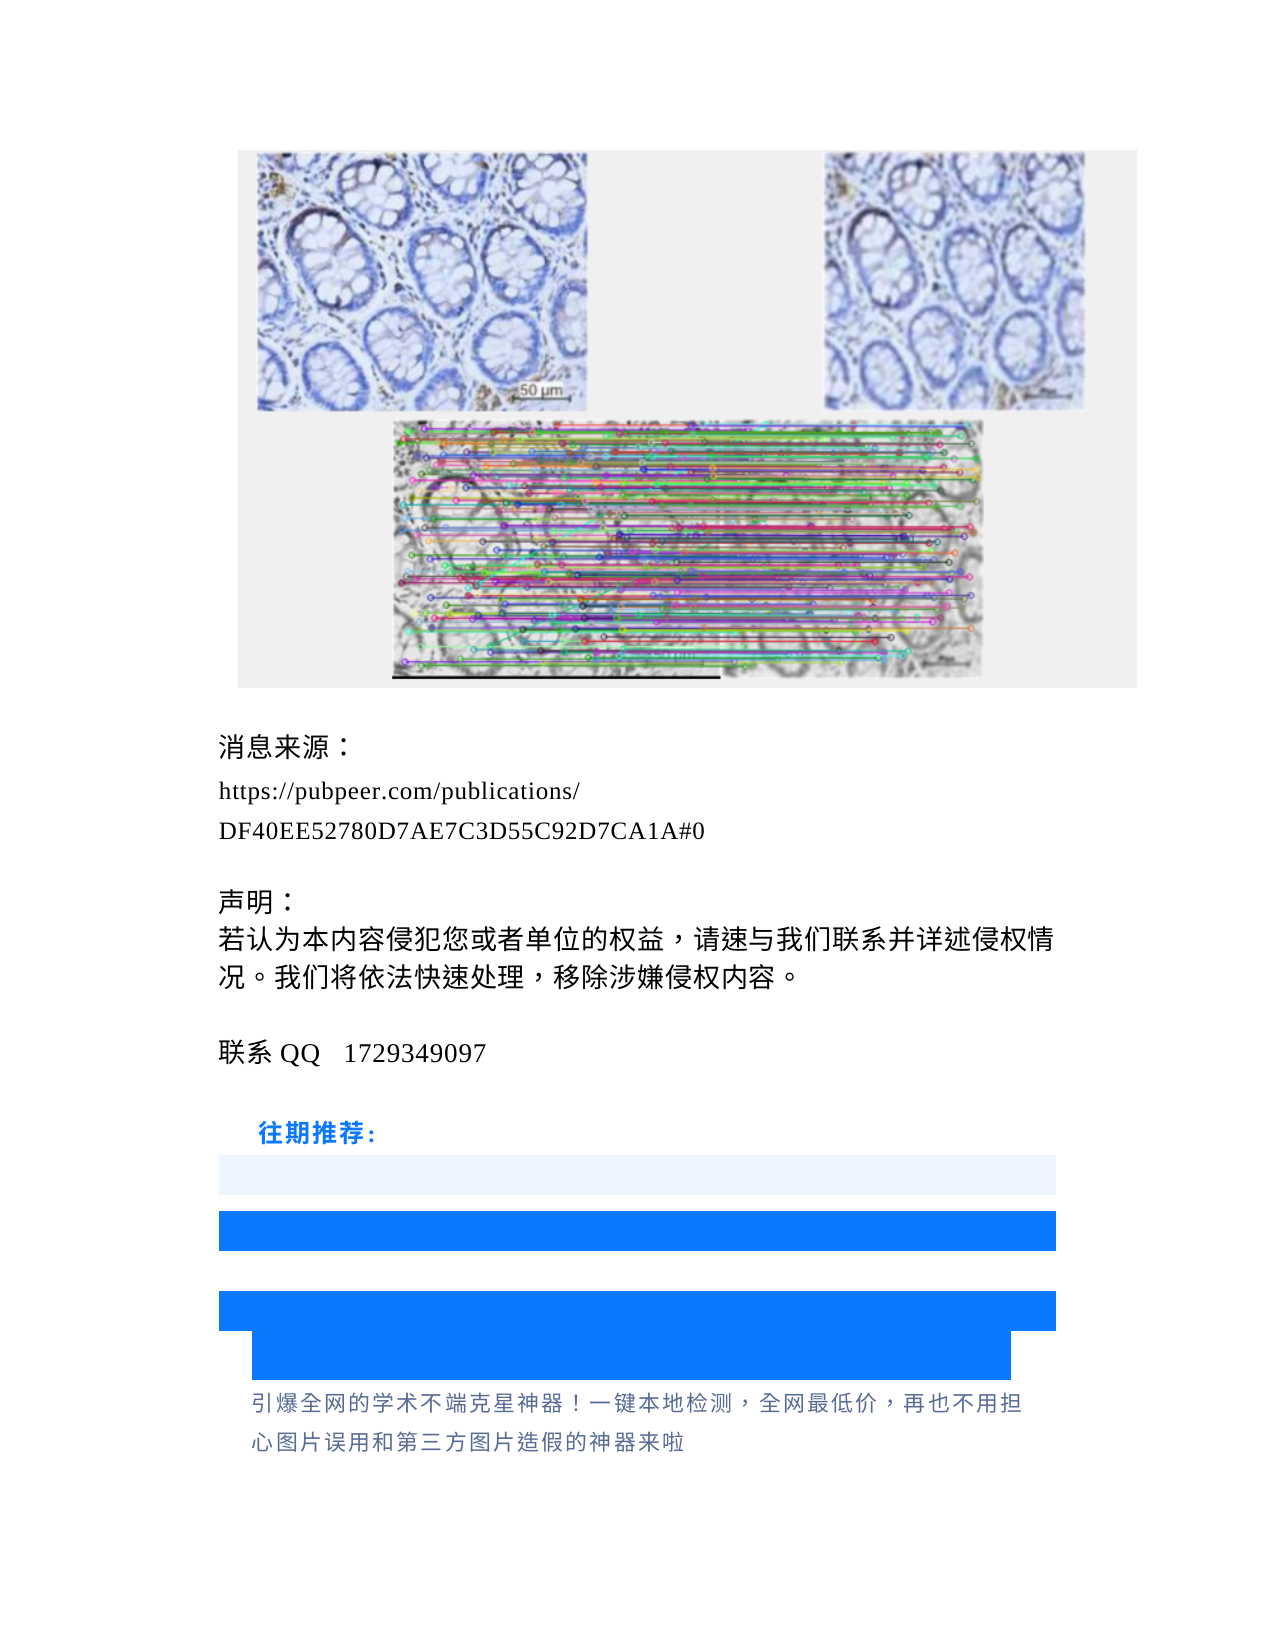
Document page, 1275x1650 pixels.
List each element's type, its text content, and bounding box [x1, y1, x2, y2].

text https://pubpeer.com/publications/DF40EE52780D7AE7C3D55C92D7CA1A#0 [219, 765, 1056, 845]
text 引爆全网的学术不端克星神器！一键本地检测，全网最低价，再也不用担心图片误用和第三方图片造假的神器来啦 [252, 1380, 1023, 1457]
text 往期推荐: [258, 1110, 1056, 1150]
text 声明： [219, 883, 1056, 920]
text 若认为本内容侵犯您或者单位的权益，请速与我们联系并详述侵权情况。我们将依法快速处理，移除涉嫌侵权内容。 [219, 920, 1056, 995]
text 消息来源： [219, 728, 1056, 765]
text 联系QQ 1729349097 [219, 1033, 1056, 1070]
picture [237, 150, 1138, 688]
